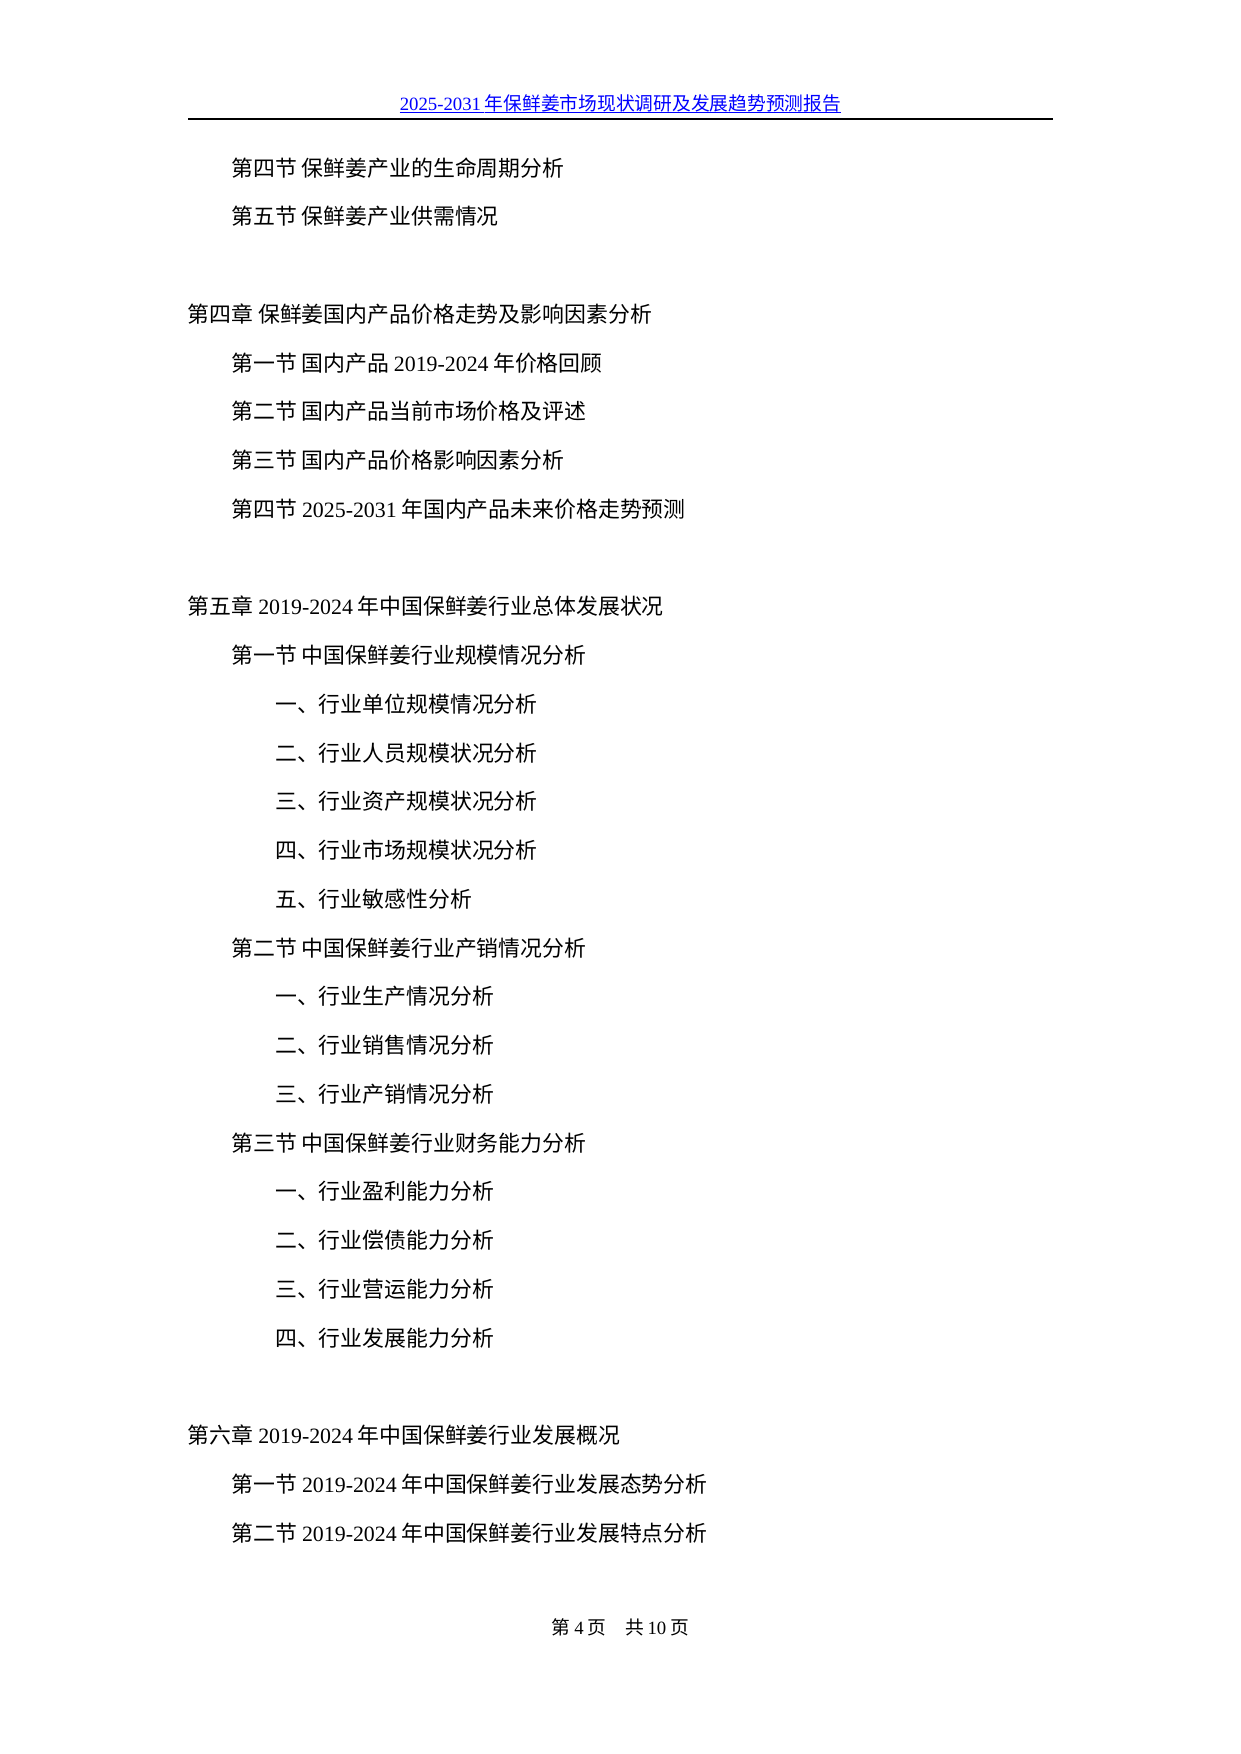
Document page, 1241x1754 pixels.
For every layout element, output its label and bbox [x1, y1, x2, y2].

text [187, 150, 1053, 1548]
